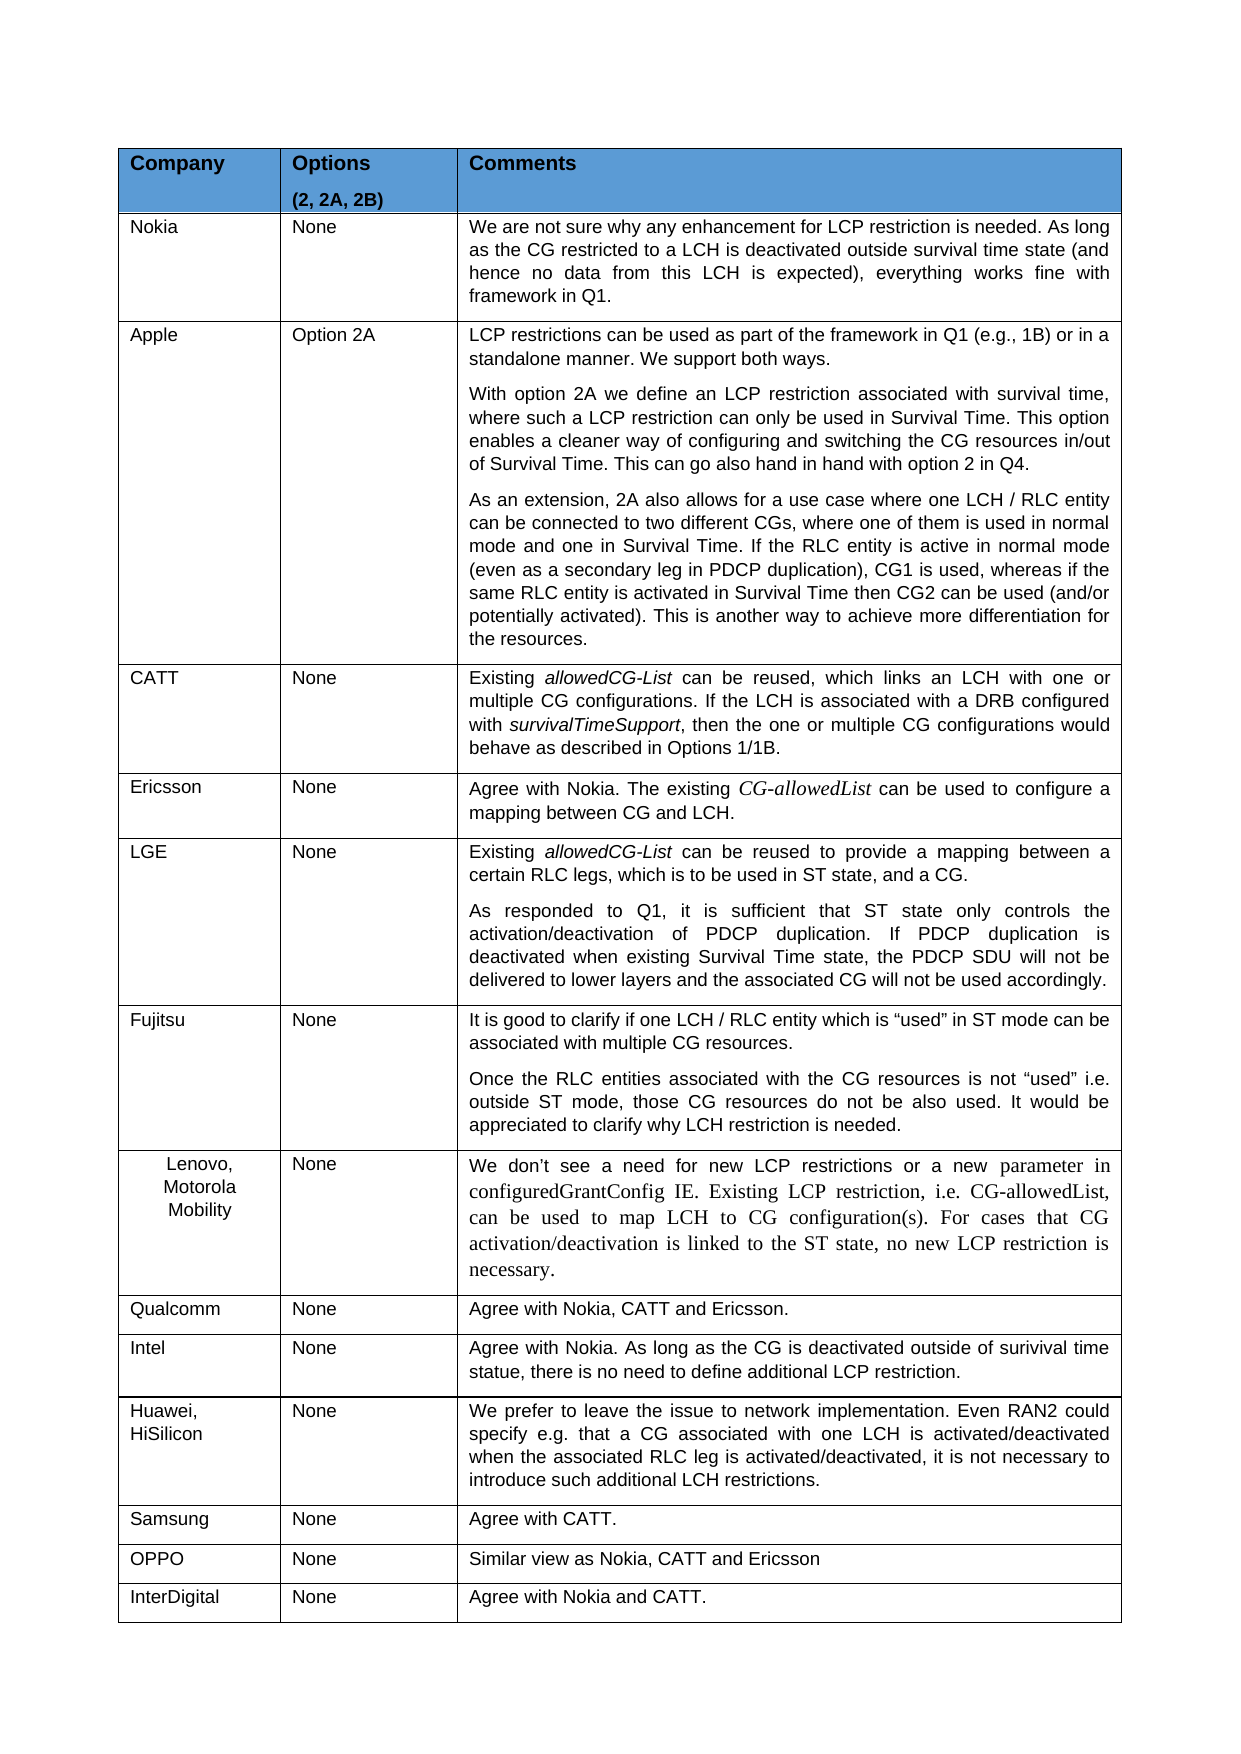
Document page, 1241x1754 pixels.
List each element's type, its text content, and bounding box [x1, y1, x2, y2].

table_cell It is good to clarify if one LCH / RLC entity which is “used” in ST mode can be associated with multiple CG resources. Once the RLC entities associated with the CG resources is not “used” i.e. outside ST mode, those CG resources do not be also used. It would be appreciated to clarify why LCH restriction is needed. [458, 1006, 1121, 1150]
table_cell We prefer to leave the issue to network implementation. Even RAN2 could specify e.g. that a CG associated with one LCH is activated/deactivated when the associated RLC leg is activated/deactivated, it is not necessary to introduce such additional LCH restrictions. [458, 1398, 1121, 1505]
table_cell LCP restrictions can be used as part of the framework in Q1 (e.g., 1B) or in a standalone manner. We support both ways. With option 2A we define an LCP restriction associated with survival time, where such a LCP restriction can only be used in Survival Time. This option enables a cleaner way of configuring and switching the CG resources in/out of Survival Time. This can go also hand in hand with option 2 in Q4. As an extension, 2A also allows for a use case where one LCH / RLC entity can be connected to two different CGs, where one of them is used in normal mode and one in Survival Time. If the RLC entity is active in normal mode (even as a secondary leg in PDCP duplication), CG1 is used, whereas if the same RLC entity is activated in Survival Time then CG2 can be used (and/or potentially activated). This is another way to achieve more differentiation for the resources. [458, 322, 1121, 664]
table_cell None [281, 1584, 457, 1622]
table_cell Nokia [119, 214, 280, 321]
table_cell Huawei, HiSilicon [119, 1398, 280, 1505]
table_cell None [281, 1006, 457, 1150]
table_cell Samsung [119, 1506, 280, 1544]
table_cell CATT [119, 665, 280, 773]
table_cell Apple [119, 322, 280, 664]
table_cell We don’t see a need for new LCP restrictions or a new parameter in configuredGrantConfig IE. Existing LCP restriction, i.e. CG-allowedList, can be used to map LCH to CG configuration(s). For cases that CG activation/deactivation is linked to the ST state, no new LCP restriction is necessary. [458, 1151, 1121, 1295]
table_cell We are not sure why any enhancement for LCP restriction is needed. As long as the CG restricted to a LCH is deactivated outside survival time state (and hence no data from this LCH is expected), everything works fine with framework in Q1. [458, 214, 1121, 321]
table_cell Similar view as Nokia, CATT and Ericsson [458, 1545, 1121, 1583]
table_cell Agree with Nokia and CATT. [458, 1584, 1121, 1622]
table_header Options (2, 2A, 2B) [281, 149, 457, 212]
table_cell None [281, 1398, 457, 1505]
table_cell None [281, 839, 457, 1005]
table_cell Existing allowedCG-List can be reused, which links an LCH with one or multiple CG configurations. If the LCH is associated with a DRB configured with survivalTimeSupport, then the one or multiple CG configurations would behave as described in Options 1/1B. [458, 665, 1121, 773]
table_cell LGE [119, 839, 280, 1005]
table_cell Option 2A [281, 322, 457, 664]
table_cell None [281, 1151, 457, 1295]
table_header Company [119, 149, 280, 212]
table_cell Fujitsu [119, 1006, 280, 1150]
table_cell None [281, 1335, 457, 1396]
table_cell Ericsson [119, 774, 280, 837]
table_cell InterDigital [119, 1584, 280, 1622]
table_cell None [281, 1506, 457, 1544]
table_header Comments [458, 149, 1121, 212]
table_cell Existing allowedCG-List can be reused to provide a mapping between a certain RLC legs, which is to be used in ST state, and a CG. As responded to Q1, it is sufficient that ST state only controls the activation/deactivation of PDCP duplication. If PDCP duplication is deactivated when existing Survival Time state, the PDCP SDU will not be delivered to lower layers and the associated CG will not be used accordingly. [458, 839, 1121, 1005]
table_cell Agree with Nokia. As long as the CG is deactivated outside of surivival time statue, there is no need to define additional LCP restriction. [458, 1335, 1121, 1396]
table_cell None [281, 774, 457, 837]
table_cell None [281, 665, 457, 773]
table_cell Agree with CATT. [458, 1506, 1121, 1544]
table_cell None [281, 1296, 457, 1334]
table_cell OPPO [119, 1545, 280, 1583]
table_cell Lenovo, Motorola Mobility [119, 1151, 280, 1295]
table_cell Agree with Nokia. The existing CG-allowedList can be used to configure a mapping between CG and LCH. [458, 774, 1121, 837]
table_cell Intel [119, 1335, 280, 1396]
table_cell Agree with Nokia, CATT and Ericsson. [458, 1296, 1121, 1334]
table_cell Qualcomm [119, 1296, 280, 1334]
table_cell None [281, 1545, 457, 1583]
table_cell None [281, 214, 457, 321]
